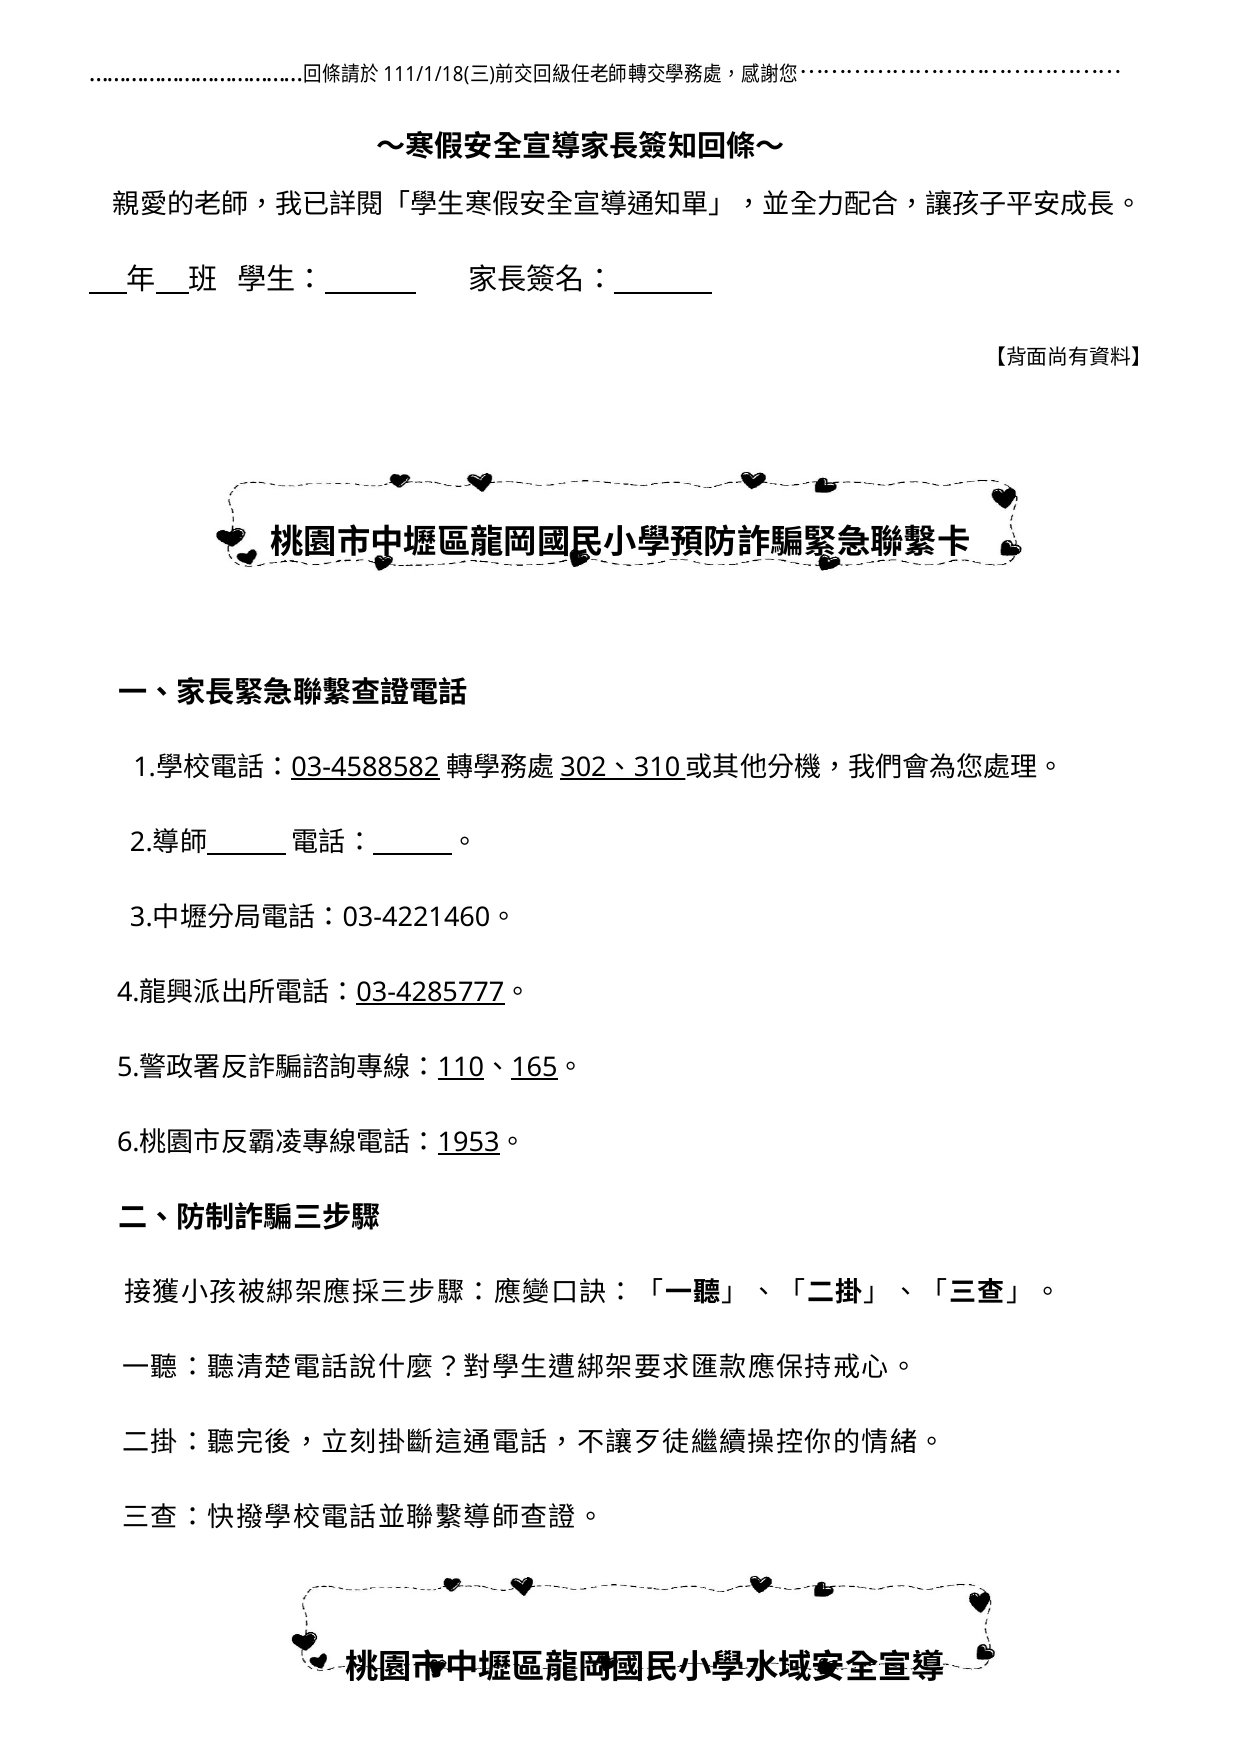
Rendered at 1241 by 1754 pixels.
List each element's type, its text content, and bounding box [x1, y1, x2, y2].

text 親愛的老師，我已詳閱「學生寒假安全宣導通知單」，並全力配合，讓孩子平安成長。 [89, 164, 1152, 239]
text 年 班 學生： 家長簽名： [89, 239, 1152, 314]
list 【背面尚有資料】 [89, 314, 1152, 389]
text 一聽：聽清楚電話說什麼？對學生遭綁架要求匯款應保持戒心。 [89, 1327, 1152, 1402]
picture [212, 468, 1024, 502]
text 二掛：聽完後，立刻掛斷這通電話，不讓歹徒繼續操控你的情緒。 [89, 1402, 1152, 1477]
text 桃園市中壢區龍岡國民小學水域安全宣導 [138, 1627, 1152, 1702]
text ………………………………回條請於111/1/18(三)前交回級任老師轉交學務處，感謝您…………………………………… [89, 52, 1152, 89]
text 桃園市中壢區龍岡國民小學預防詐騙緊急聯繫卡 [89, 502, 1152, 577]
text ～寒假安全宣導家長簽知回條～ [127, 89, 1033, 164]
text 3.中壢分局電話：03-4221460。 [89, 877, 1152, 952]
text 4.龍興派出所電話：03-4285777。 [89, 952, 1152, 1027]
text 接獲小孩被綁架應採三步驟：應變口訣：「一聽」、「二掛」、「三查」。 [89, 1252, 1152, 1327]
text 一、家長緊急聯繫查證電話 [89, 652, 1152, 727]
picture [288, 1572, 997, 1627]
text 5.警政署反詐騙諮詢專線：110、165。 [89, 1027, 1152, 1102]
text 6.桃園市反霸凌專線電話：1953。 [89, 1102, 1152, 1177]
text 2.導師 電話： 。 [89, 802, 1152, 877]
text 1.學校電話：03-4588582 轉學務處302、310或其他分機，我們會為您處理。 [89, 727, 1152, 802]
text 三查：快撥學校電話並聯繫導師查證。 [89, 1477, 1152, 1552]
text 二、防制詐騙三步驟 [118, 1177, 1152, 1252]
